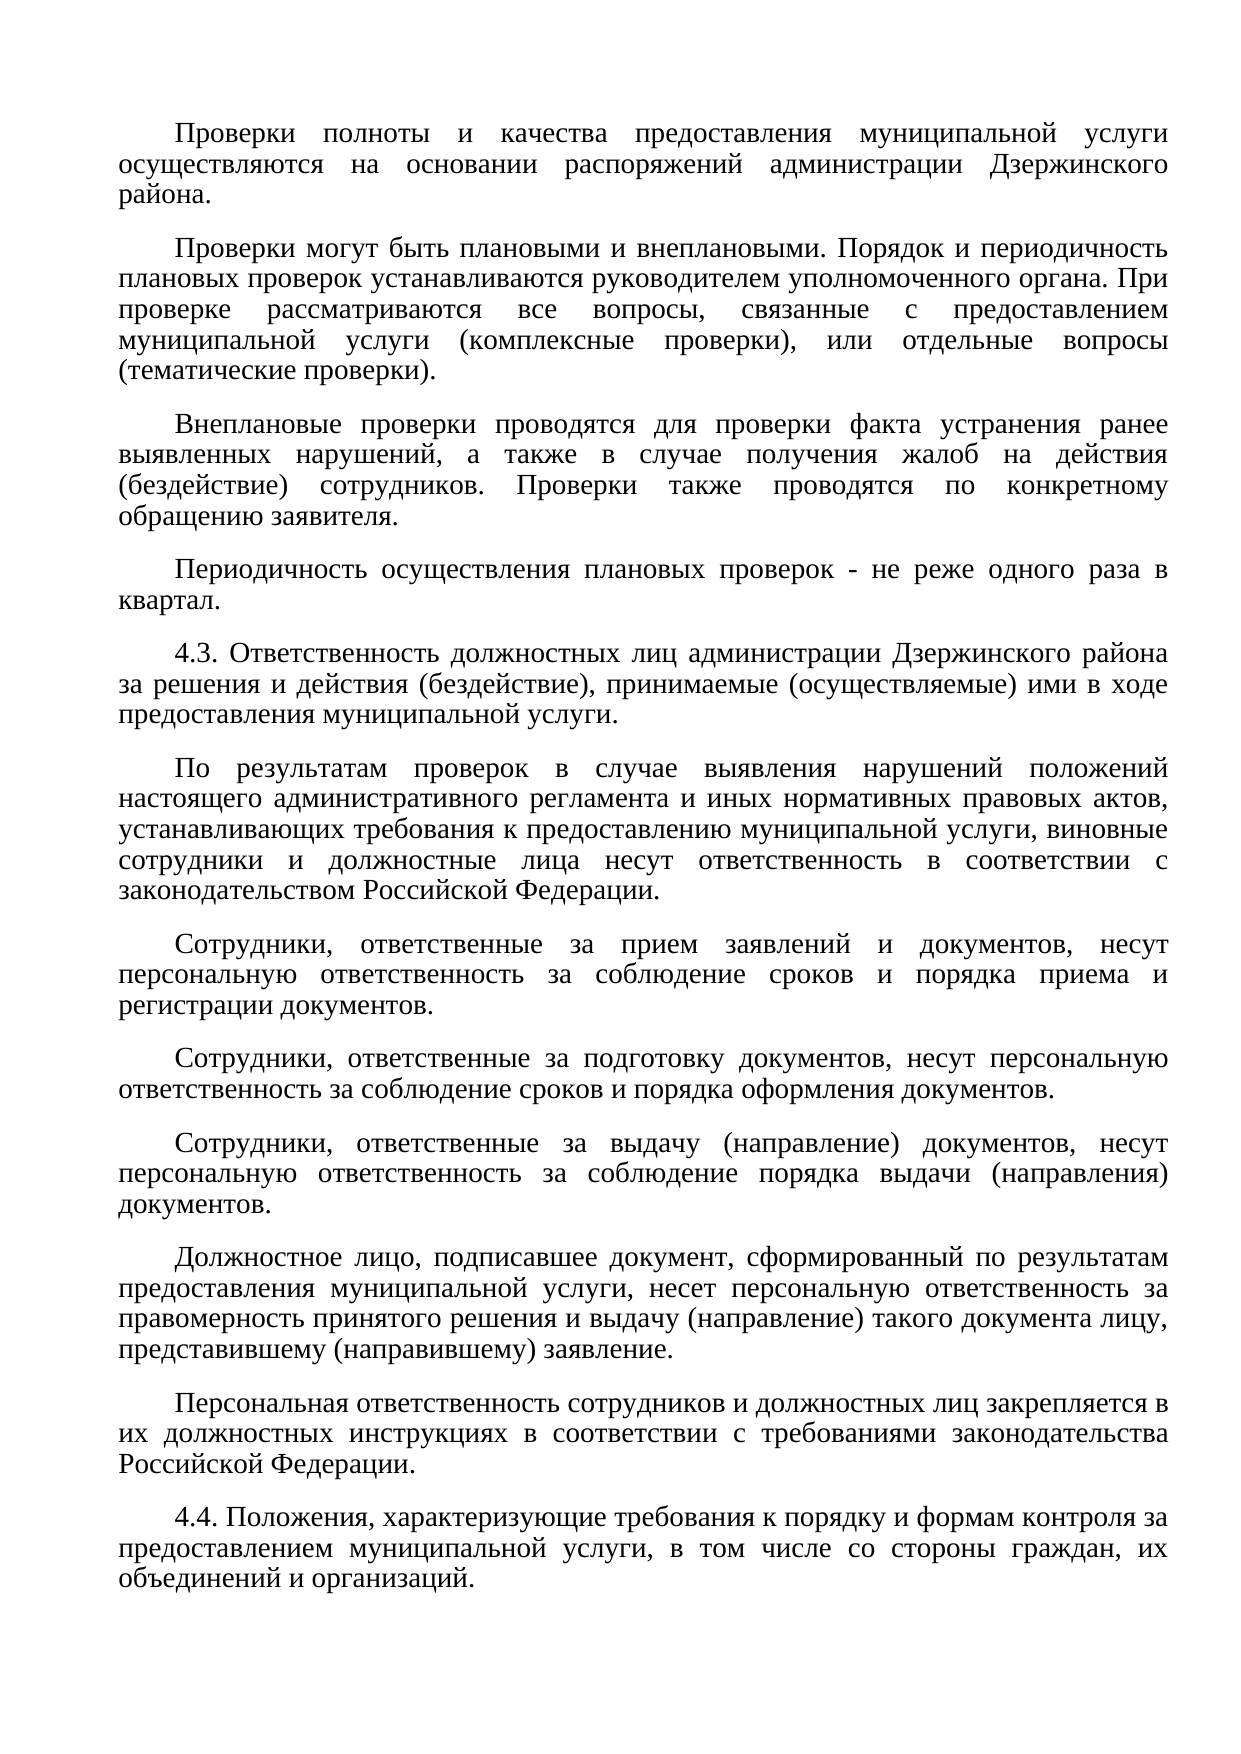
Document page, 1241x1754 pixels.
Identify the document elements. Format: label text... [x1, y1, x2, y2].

text 4.4. Положения, характеризующие требования к порядку и формам контроля за предоставлением муниципальной услуги, в том числе со стороны граждан, их объединений и организаций. [118, 1502, 1169, 1594]
text 4.3. Ответственность должностных лиц администрации Дзержинского района за решения и действия (бездействие), принимаемые (осуществляемые) ими в ходе предоставления муниципальной услуги. [118, 638, 1169, 730]
text Проверки полноты и качества предоставления муниципальной услуги осуществляются на основании распоряжений администрации Дзержинского района. [118, 118, 1169, 210]
text По результатам проверок в случае выявления нарушений положений настоящего административного регламента и иных нормативных правовых актов, устанавливающих требования к предоставлению муниципальной услуги, виновные сотрудники и должностные лица несут ответственность в соответствии с законодательством Российской Федерации. [118, 753, 1169, 906]
text Сотрудники, ответственные за подготовку документов, несут персональную ответственность за соблюдение сроков и порядка оформления документов. [118, 1043, 1169, 1105]
text Персональная ответственность сотрудников и должностных лиц закрепляется в их должностных инструкциях в соответствии с требованиями законодательства Российской Федерации. [118, 1388, 1169, 1479]
text Должностное лицо, подписавшее документ, сформированный по результатам предоставления муниципальной услуги, несет персональную ответственность за правомерность принятого решения и выдачу (направление) такого документа лицу, представившему (направившему) заявление. [118, 1242, 1169, 1365]
text Периодичность осуществления плановых проверок - не реже одного раза в квартал. [118, 554, 1169, 615]
text Проверки могут быть плановыми и внеплановыми. Порядок и периодичность плановых проверок устанавливаются руководителем уполномоченного органа. При проверке рассматриваются все вопросы, связанные с предоставлением муниципальной услуги (комплексные проверки), или отдельные вопросы (тематические проверки). [118, 233, 1169, 386]
text Сотрудники, ответственные за прием заявлений и документов, несут персональную ответственность за соблюдение сроков и порядка приема и регистрации документов. [118, 929, 1169, 1021]
text Сотрудники, ответственные за выдачу (направление) документов, несут персональную ответственность за соблюдение порядка выдачи (направления) документов. [118, 1128, 1169, 1219]
text Внеплановые проверки проводятся для проверки факта устранения ранее выявленных нарушений, а также в случае получения жалоб на действия (бездействие) сотрудников. Проверки также проводятся по конкретному обращению заявителя. [118, 409, 1169, 531]
